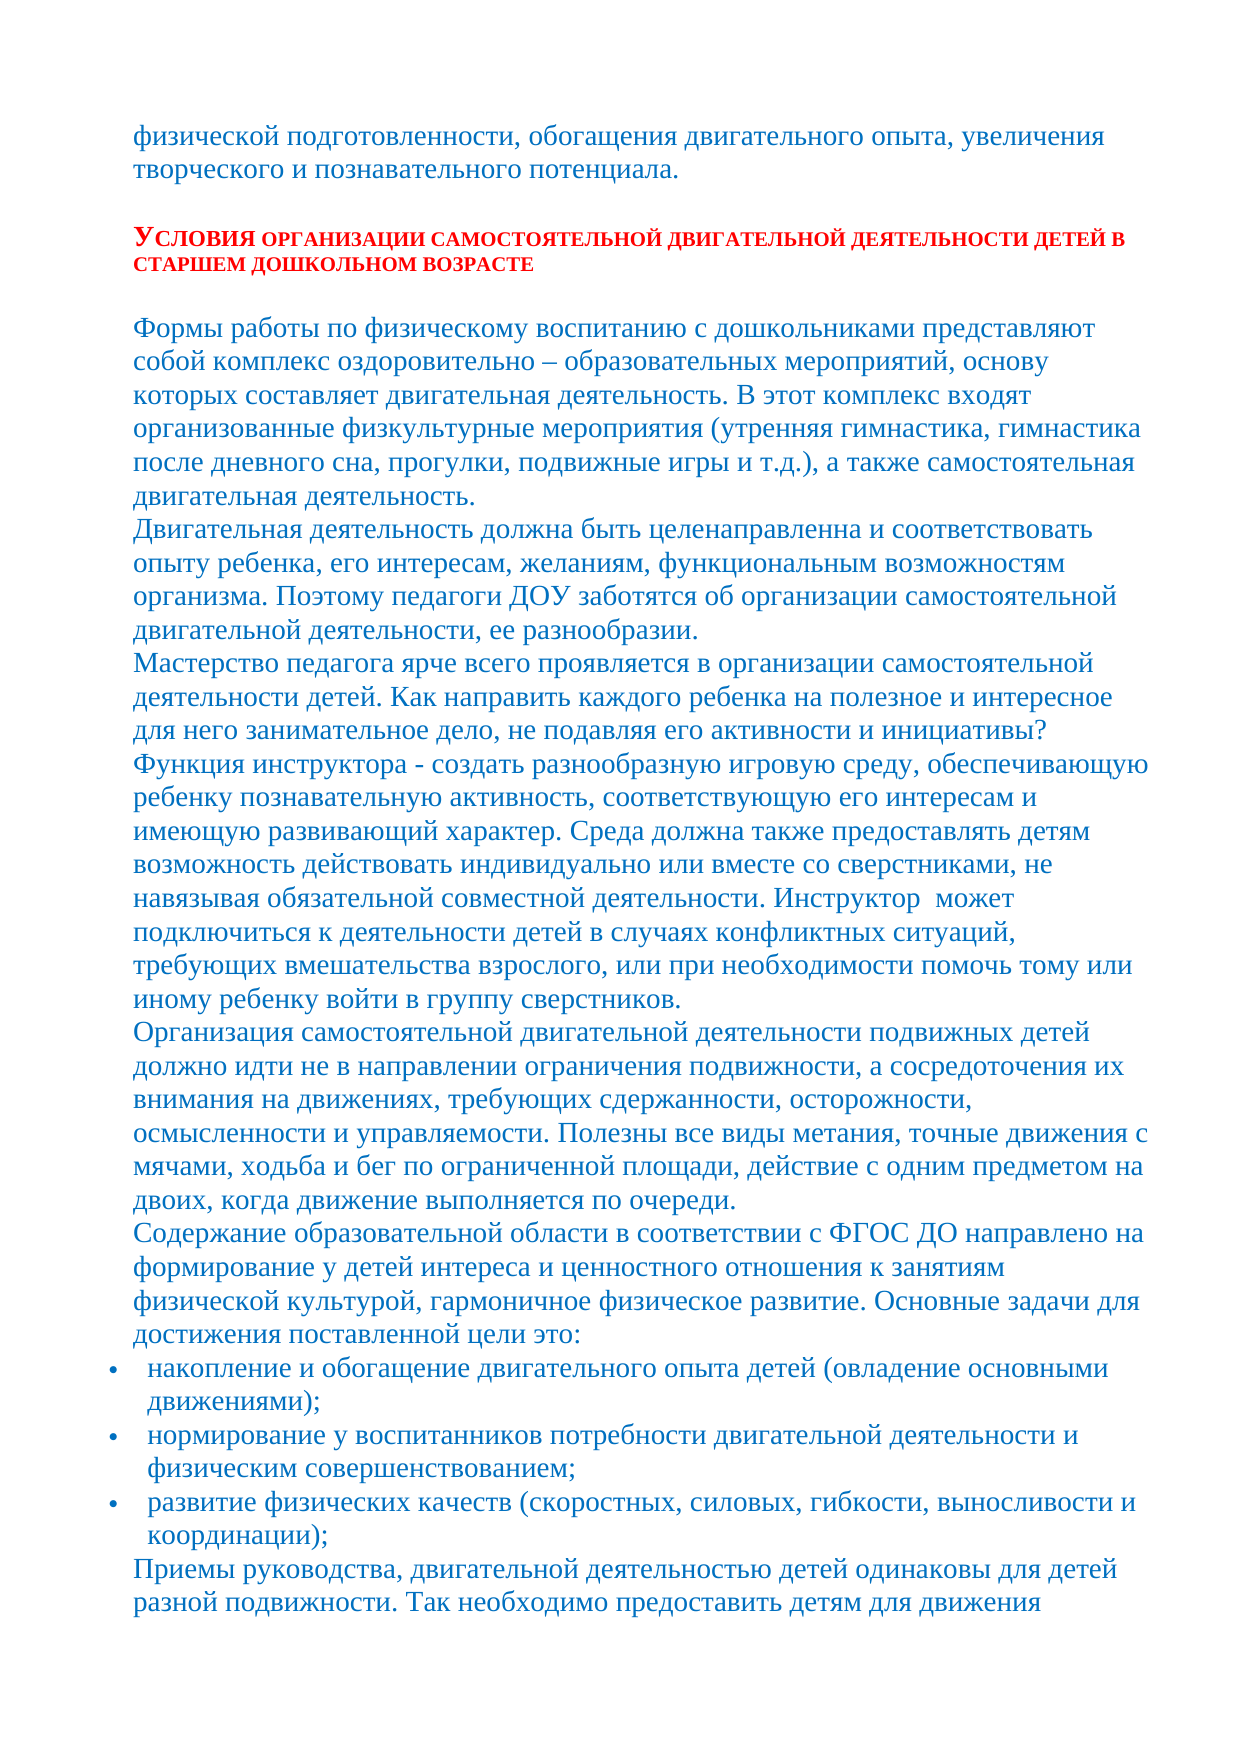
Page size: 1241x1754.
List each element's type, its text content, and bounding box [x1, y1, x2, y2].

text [133, 118, 1152, 185]
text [133, 1551, 1152, 1618]
text Формы работы по физическому воспитанию с дошкольниками представляют собой комплекс оздоровительно – образовательных мероприятий, основу которых составляет двигательная деятельность. В этот комплекс входят организованные физкультурные мероприятия (утренняя гимнастика, гимнастика после дневного сна, прогулки, подвижные игры и т.д.), а также самостоятельная двигательная деятельность. [133, 310, 1152, 511]
text Функция инструктора - создать разнообразную игровую среду, обеспечивающую ребенку познавательную активность, соответствующую его интересам и имеющую развивающий характер. Среда должна также предоставлять детям возможность действовать индивидуально или вместе со сверстниками, не навязывая обязательной совместной деятельности. Инструктор может подключиться к деятельности детей в случаях конфликтных ситуаций, требующих вмешательства взрослого, или при необходимости помочь тому или иному ребенку войти в группу сверстников. [133, 746, 1152, 1014]
text Содержание образовательной области в соответствии с ФГОС ДО направлено на формирование у детей интереса и ценностного отношения к занятиям физической культурой, гармоничное физическое развитие. Основные задачи для достижения поставленной цели это: [133, 1216, 1152, 1350]
text Мастерство педагога ярче всего проявляется в организации самостоятельной деятельности детей. Как направить каждого ребенка на полезное и интересное для него занимательное дело, не подавляя его активности и инициативы? [133, 645, 1152, 746]
list накопление и обогащение двигательного опыта детей (овладение основными движениями); [109, 1350, 1152, 1417]
text Двигательная деятельность должна быть целенаправленна и соответствовать опыту ребенка, его интересам, желаниям, функциональным возможностям организма. Поэтому педагоги ДОУ заботятся об организации самостоятельной двигательной деятельности, ее разнообразии. [133, 511, 1152, 645]
text УСЛОВИЯ ОРГАНИЗАЦИИ САМОСТОЯТЕЛЬНОЙ ДВИГАТЕЛЬНОЙ ДЕЯТЕЛЬНОСТИ ДЕТЕЙ В СТАРШЕМ ДОШКОЛЬНОМ ВОЗРАСТЕ [133, 219, 1152, 276]
list нормирование у воспитанников потребности двигательной деятельности и физическим совершенствованием; [109, 1417, 1152, 1484]
list развитие физических качеств (скоростных, силовых, гибкости, выносливости и координации); [109, 1484, 1152, 1551]
text Организация самостоятельной двигательной деятельности подвижных детей должно идти не в направлении ограничения подвижности, а сосредоточения их внимания на движениях, требующих сдержанности, осторожности, осмысленности и управляемости. Полезны все виды метания, точные движения с мячами, ходьба и бег по ограниченной площади, действие с одним предметом на двоих, когда движение выполняется по очереди. [133, 1014, 1152, 1216]
